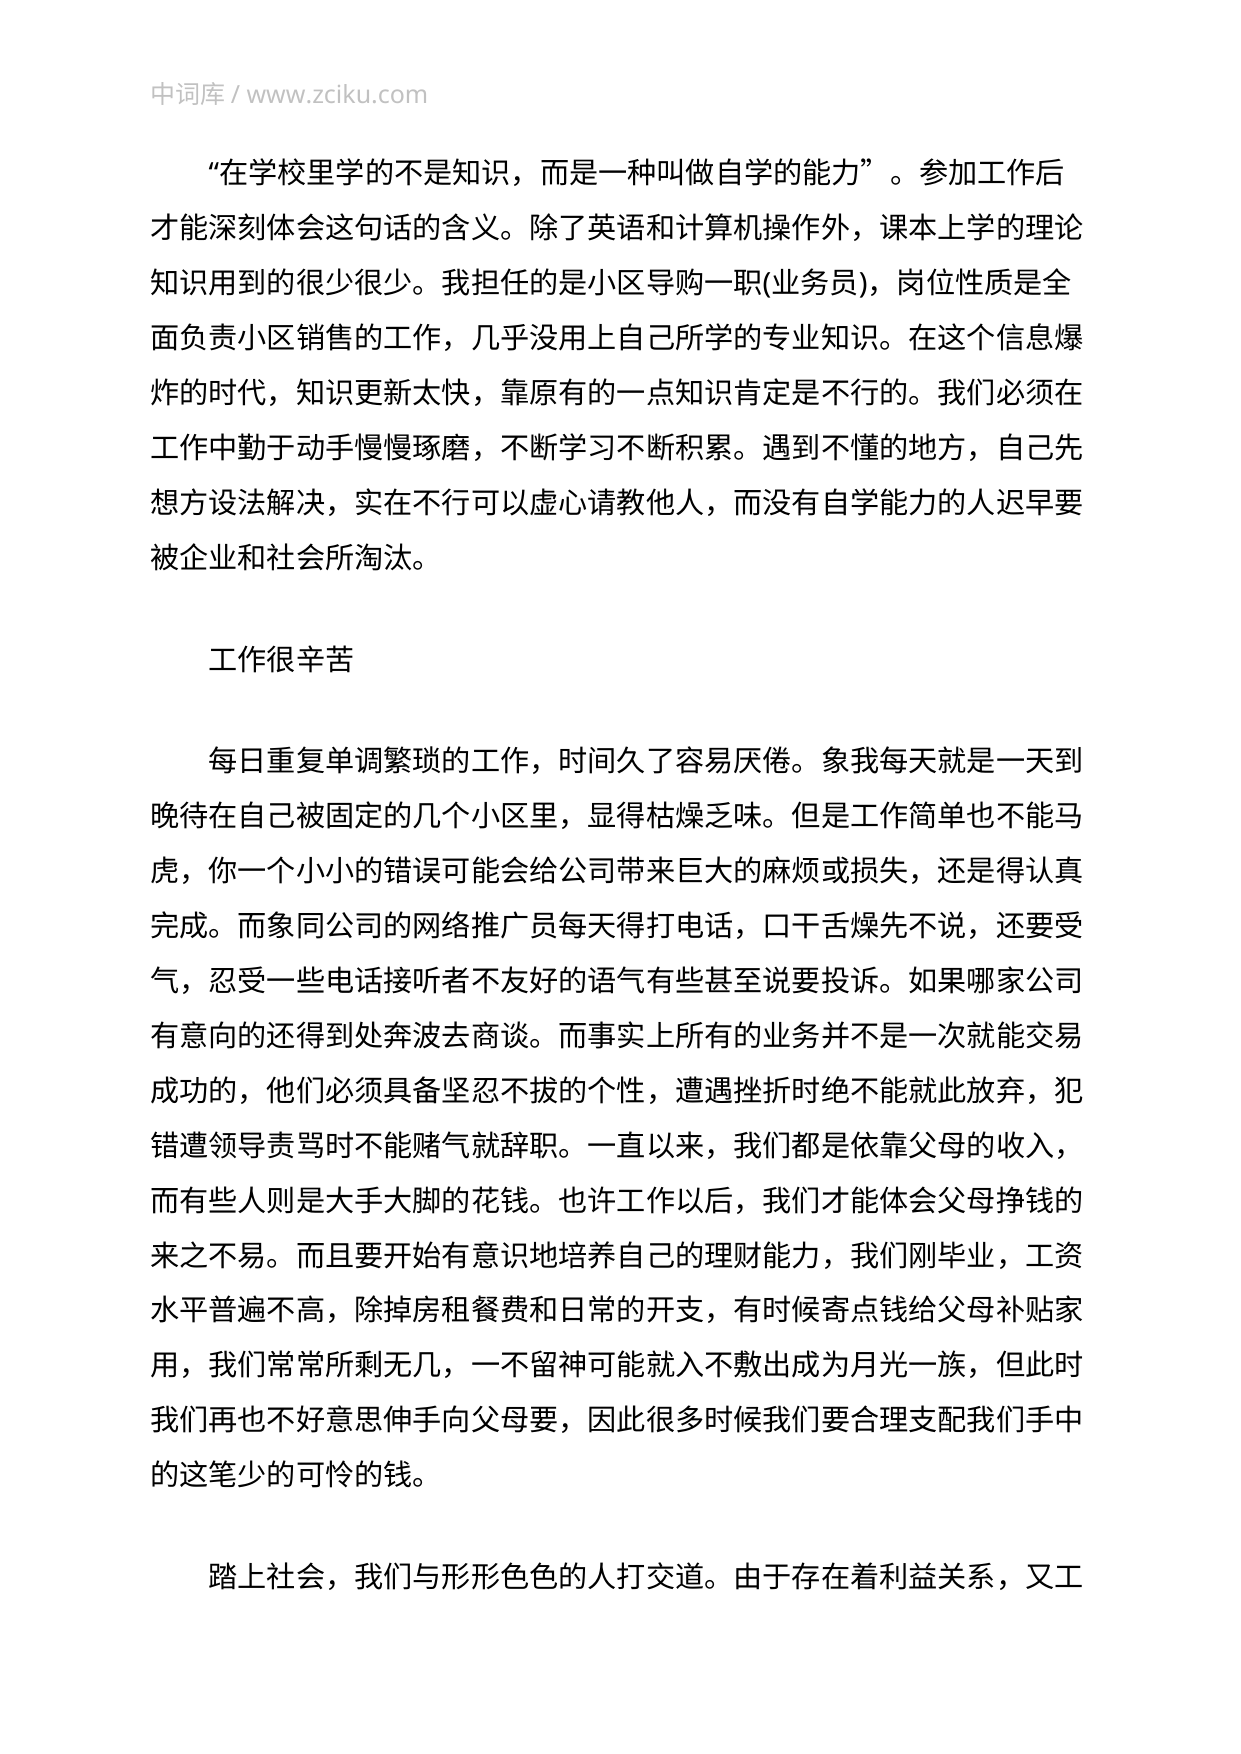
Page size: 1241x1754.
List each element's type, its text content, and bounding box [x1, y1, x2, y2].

text “在学校里学的不是知识，而是一种叫做自学的能力”。参加工作后才能深刻体会这句话的含义。除了英语和计算机操作外，课本上学的理论知识用到的很少很少。我担任的是小区导购一职(业务员)，岗位性质是全面负责小区销售的工作，几乎没用上自己所学的专业知识。在这个信息爆炸的时代，知识更新太快，靠原有的一点知识肯定是不行的。我们必须在工作中勤于动手慢慢琢磨，不断学习不断积累。遇到不懂的地方，自己先想方设法解决，实在不行可以虚心请教他人，而没有自学能力的人迟早要被企业和社会所淘汰。 [150, 150, 1090, 577]
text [150, 1553, 1090, 1596]
text 每日重复单调繁琐的工作，时间久了容易厌倦。象我每天就是一天到晚待在自己被固定的几个小区里，显得枯燥乏味。但是工作简单也不能马虎，你一个小小的错误可能会给公司带来巨大的麻烦或损失，还是得认真完成。而象同公司的网络推广员每天得打电话，口干舌燥先不说，还要受气，忍受一些电话接听者不友好的语气有些甚至说要投诉。如果哪家公司有意向的还得到处奔波去商谈。而事实上所有的业务并不是一次就能交易成功的，他们必须具备坚忍不拔的个性，遭遇挫折时绝不能就此放弃，犯错遭领导责骂时不能赌气就辞职。一直以来，我们都是依靠父母的收入，而有些人则是大手大脚的花钱。也许工作以后，我们才能体会父母挣钱的来之不易。而且要开始有意识地培养自己的理财能力，我们刚毕业，工资水平普遍不高，除掉房租餐费和日常的开支，有时候寄点钱给父母补贴家用，我们常常所剩无几，一不留神可能就入不敷出成为月光一族，但此时我们再也不好意思伸手向父母要，因此很多时候我们要合理支配我们手中的这笔少的可怜的钱。 [150, 738, 1090, 1494]
text 工作很辛苦 [150, 636, 1090, 678]
